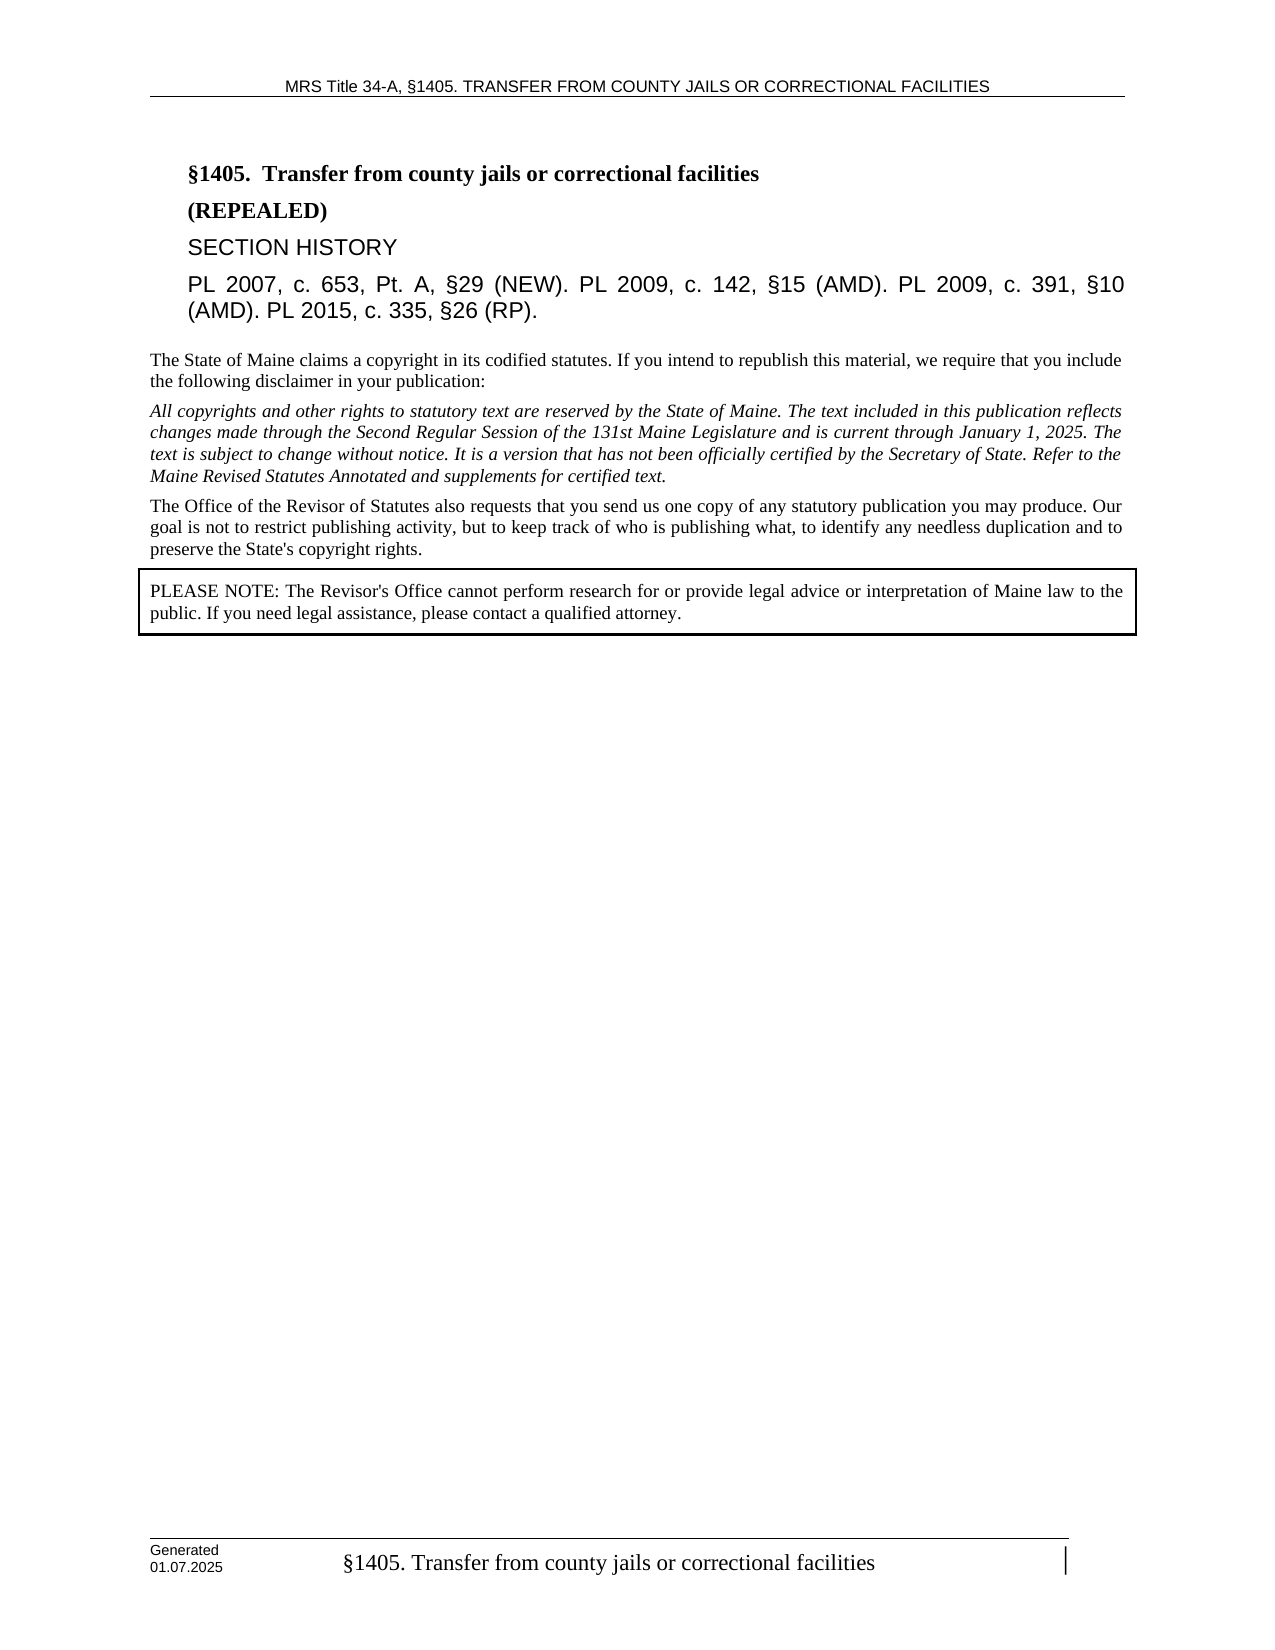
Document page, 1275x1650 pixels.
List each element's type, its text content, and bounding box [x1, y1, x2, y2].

text PLEASE NOTE: The Revisor's Office cannot perform research for or provide legal advice or interpretation of Maine law to the public. If you need legal assistance, please contact a qualified attorney. [140, 570, 1135, 633]
text All copyrights and other rights to statutory text are reserved by the State of Maine. The text included in this publication reflects changes made through the Second Regular Session of the 131st Maine Legislature and is current through January 1, 2025 . The text is subject to change without notice. It is a version that has not been officially certified by the Secretary of State. Refer to the Maine Revised Statutes Annotated and supplements for certified text. [150, 400, 1125, 486]
text (REPEALED) [187, 197, 1125, 223]
text §1405. Transfer from county jails or correctional facilities [187, 160, 1125, 187]
text The State of Maine claims a copyright in its codified statutes. If you intend to republish this material, we require that you include the following disclaimer in your publication: [150, 348, 1125, 392]
text The Office of the Revisor of Statutes also requests that you send us one copy of any statutory publication you may produce. Our goal is not to restrict publishing activity, but to keep track of who is publishing what, to identify any needless duplication and to preserve the State's copyright rights. [150, 494, 1125, 559]
text PL 2007, c. 653, Pt. A, §29 (NEW). PL 2009, c. 142, §15 (AMD). PL 2009, c. 391, §10 (AMD). PL 2015, c. 335, §26 (RP). [187, 271, 1125, 323]
text SECTION HISTORY [187, 234, 1125, 260]
